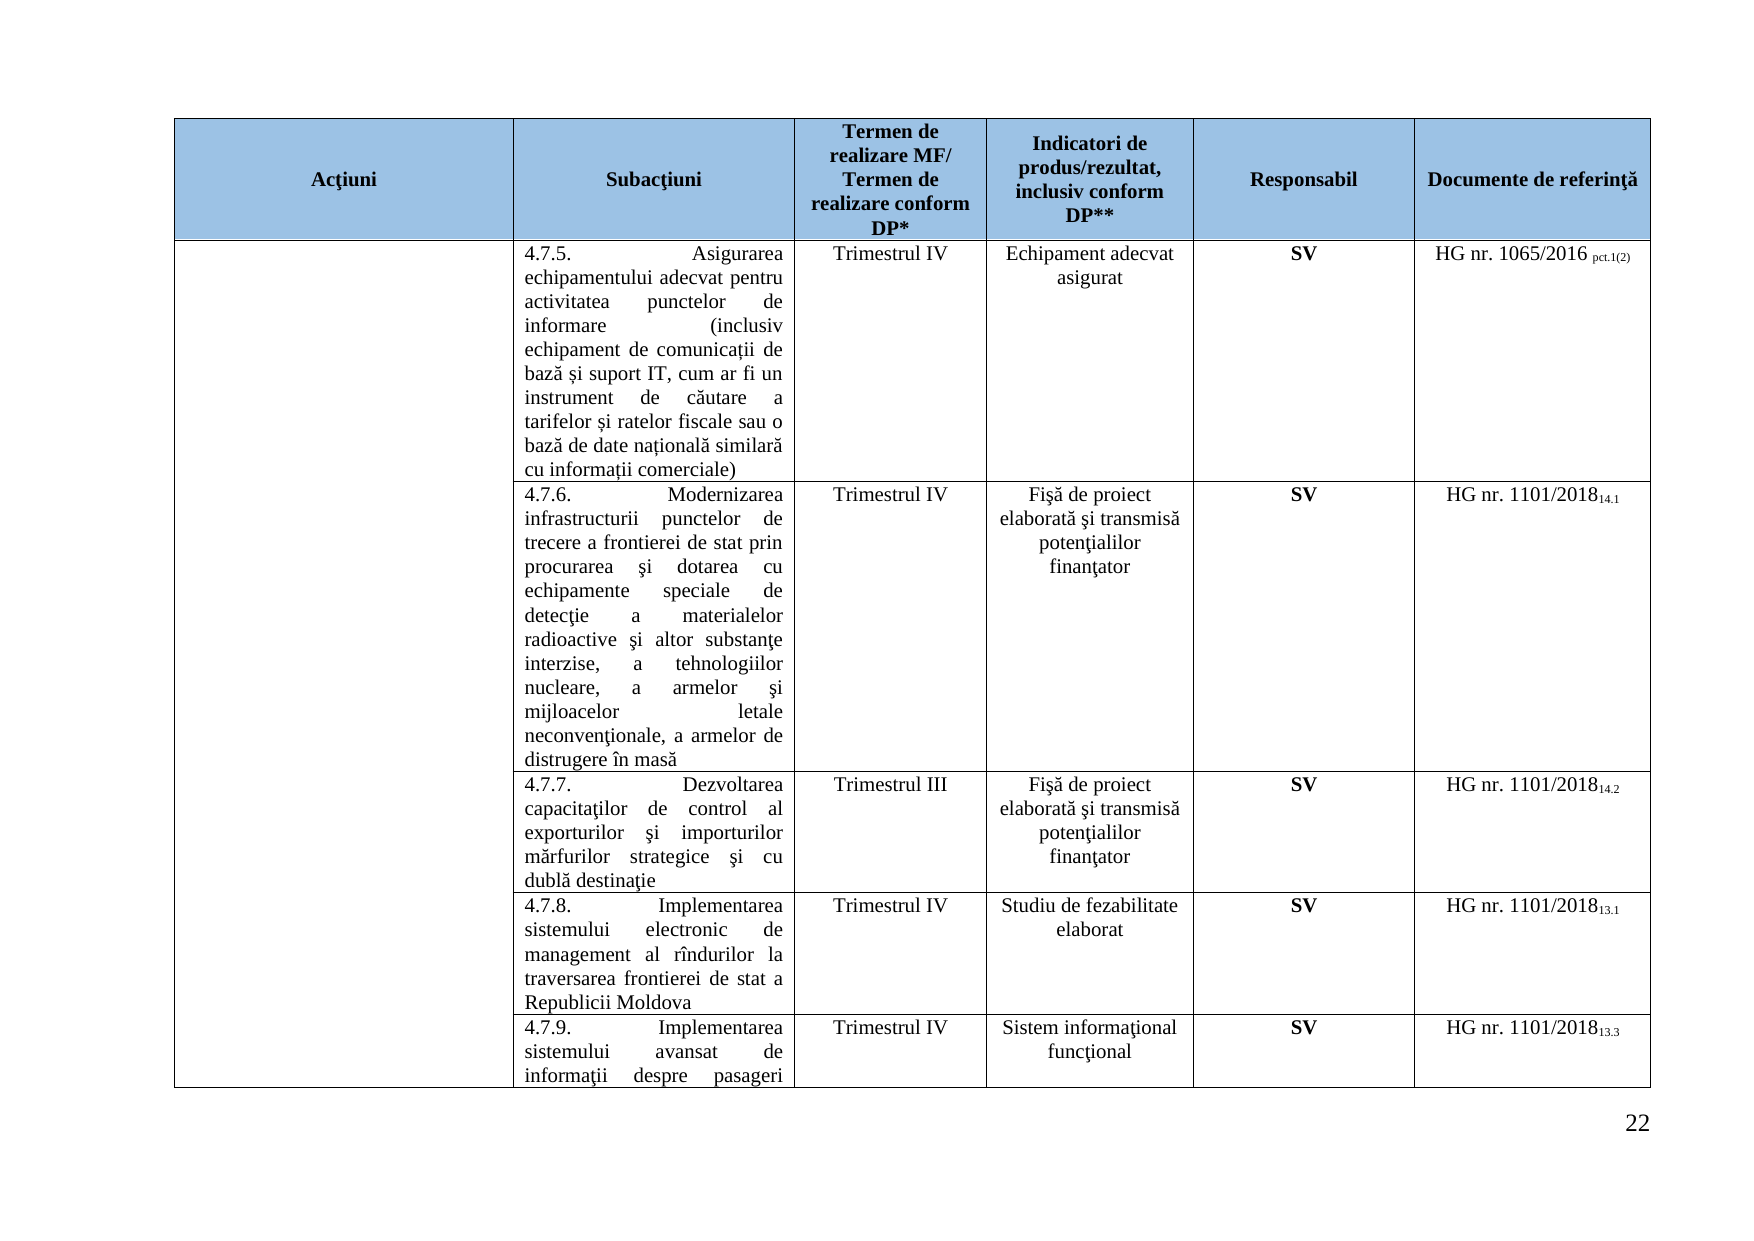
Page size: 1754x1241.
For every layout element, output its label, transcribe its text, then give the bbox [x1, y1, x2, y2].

table_cell HG nr. 1101/201814.1 [1415, 482, 1650, 771]
table_cell Fişă de proiect elaborată şi transmisă potenţialilor finanţator [987, 772, 1193, 892]
table_cell 4.7.7. Dezvoltarea capacitaţilor de control al exporturilor şi importurilor mărfurilor strategice şi cu dublă destinaţie [514, 772, 794, 892]
table_cell Studiu de fezabilitate elaborat [987, 893, 1193, 1014]
table_header Indicatori de produs/rezultat, inclusiv conform DP** [987, 119, 1193, 239]
table_cell SV [1194, 1015, 1414, 1087]
table_cell HG nr. 1101/201813.3 [1415, 1015, 1650, 1087]
table_cell SV [1194, 482, 1414, 771]
table_cell Trimestrul IV [795, 241, 986, 481]
table_cell Fişă de proiect elaborată şi transmisă potenţialilor finanţator [987, 482, 1193, 771]
table_cell Trimestrul IV [795, 893, 986, 1014]
table_header Termen de realizare MF/ Termen de realizare conform DP* [795, 119, 986, 239]
table_header Documente de referinţă [1415, 119, 1650, 239]
table_cell Trimestrul IV [795, 1015, 986, 1087]
table_cell SV [1194, 241, 1414, 481]
table_header Subacţiuni [514, 119, 794, 239]
table_cell 4.7.5. Asigurarea echipamentului adecvat pentru activitatea punctelor de informare (inclusiv echipament de comunicații de bază și suport IT, cum ar fi un instrument de căutare a tarifelor și ratelor fiscale sau o bază de date națională similară cu informații comerciale) [514, 241, 794, 481]
table_header Responsabil [1194, 119, 1414, 239]
table_cell Echipament adecvat asigurat [987, 241, 1193, 481]
table_header Acţiuni [175, 119, 513, 239]
table_cell Sistem informaţional funcţional [987, 1015, 1193, 1087]
table_cell 4.7.8. Implementarea sistemului electronic de management al rîndurilor la traversarea frontierei de stat a Republicii Moldova [514, 893, 794, 1014]
table_cell HG nr. 1101/201814.2 [1415, 772, 1650, 892]
table_cell 4.7.6. Modernizarea infrastructurii punctelor de trecere a frontierei de stat prin procurarea şi dotarea cu echipamente speciale de detecţie a materialelor radioactive şi altor substanţe interzise, a tehnologiilor nucleare, a armelor şi mijloacelor letale neconvenţionale, a armelor de distrugere în masă [514, 482, 794, 771]
table_cell SV [1194, 893, 1414, 1014]
table_cell HG nr. 1065/2016 pct.1(2) [1415, 241, 1650, 481]
table_cell Trimestrul IV [795, 482, 986, 771]
table_cell Trimestrul III [795, 772, 986, 892]
table_cell SV [1194, 772, 1414, 892]
table_cell 4.7.9. Implementarea sistemului avansat de informaţii despre pasageri (APIS) în Aeroportul Internaţional Chişinău [514, 1015, 794, 1087]
table_cell HG nr. 1101/201813.1 [1415, 893, 1650, 1014]
